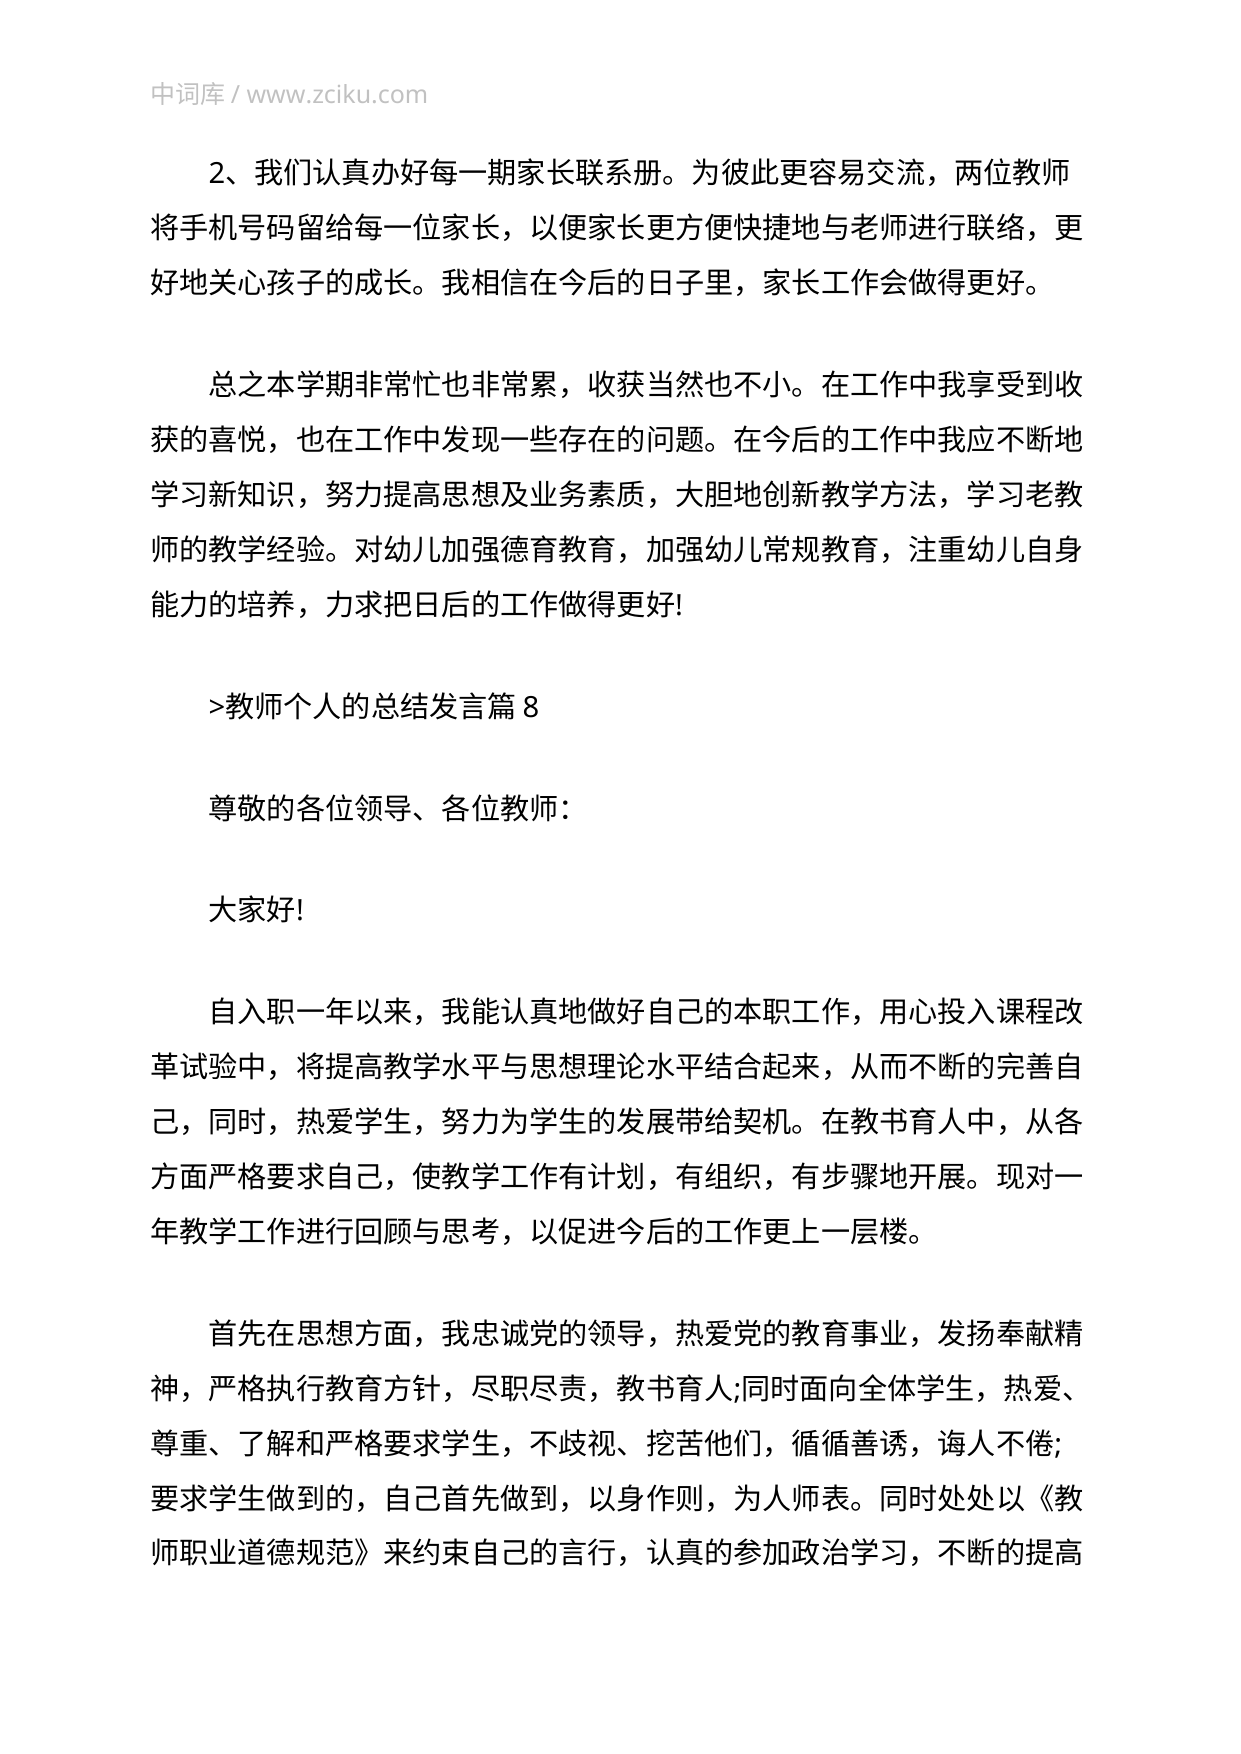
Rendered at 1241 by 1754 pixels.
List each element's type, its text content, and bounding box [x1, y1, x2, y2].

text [150, 1310, 1090, 1572]
text 自入职一年以来，我能认真地做好自己的本职工作，用心投入课程改革试验中，将提高教学水平与思想理论水平结合起来，从而不断的完善自己，同时，热爱学生，努力为学生的发展带给契机。在教书育人中，从各方面严格要求自己，使教学工作有计划，有组织，有步骤地开展。现对一年教学工作进行回顾与思考，以促进今后的工作更上一层楼。 [150, 989, 1090, 1251]
text 2、我们认真办好每一期家长联系册。为彼此更容易交流，两位教师将手机号码留给每一位家长，以便家长更方便快捷地与老师进行联络，更好地关心孩子的成长。我相信在今后的日子里，家长工作会做得更好。 [150, 150, 1090, 302]
text >教师个人的总结发言篇8 [150, 683, 1090, 726]
text 大家好! [150, 887, 1090, 929]
text 尊敬的各位领导、各位教师： [150, 785, 1090, 827]
text 总之本学期非常忙也非常累，收获当然也不小。在工作中我享受到收获的喜悦，也在工作中发现一些存在的问题。在今后的工作中我应不断地学习新知识，努力提高思想及业务素质，大胆地创新教学方法，学习老教师的教学经验。对幼儿加强德育教育，加强幼儿常规教育，注重幼儿自身能力的培养，力求把日后的工作做得更好! [150, 362, 1090, 624]
